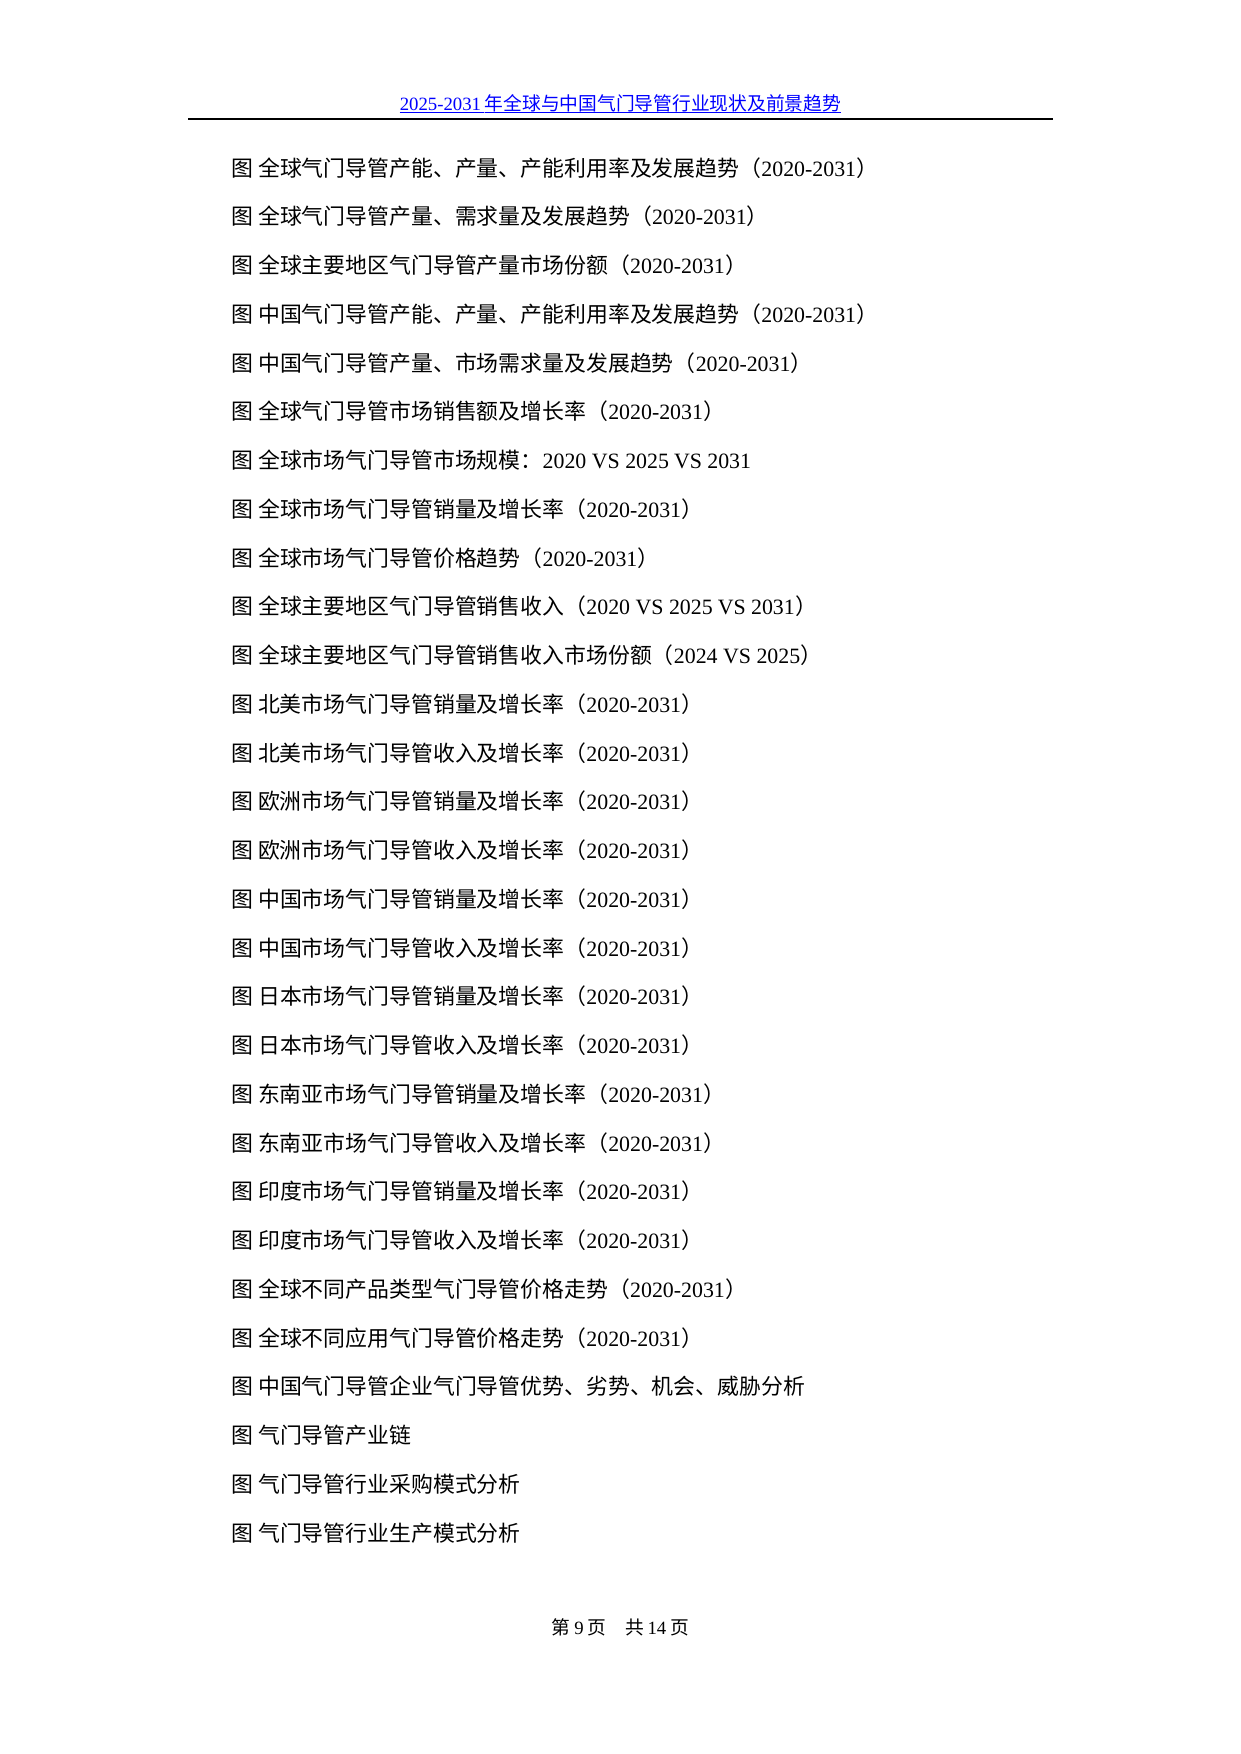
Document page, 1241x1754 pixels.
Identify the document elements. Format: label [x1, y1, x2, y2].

text [187, 150, 1053, 1548]
